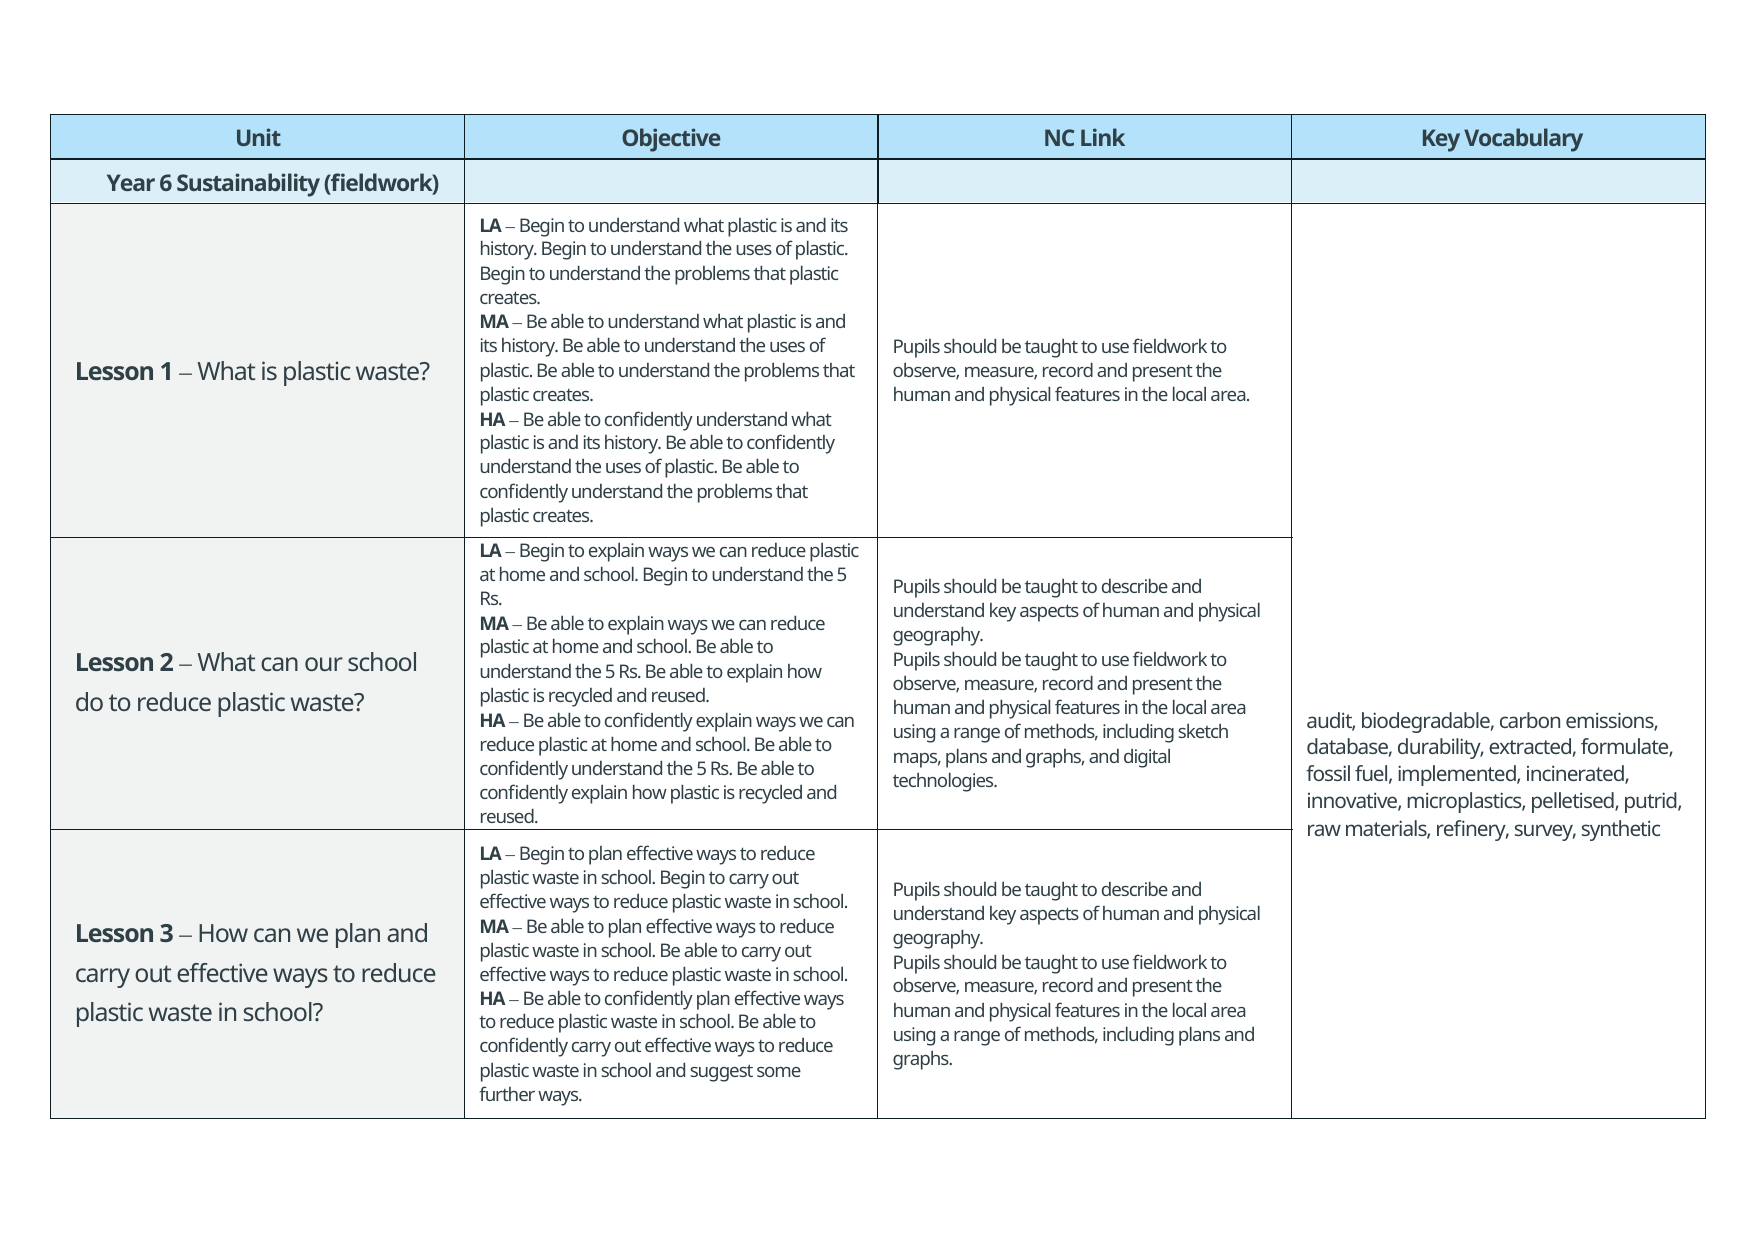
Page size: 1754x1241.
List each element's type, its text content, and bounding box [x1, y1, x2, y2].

table_cell Lesson 2 – What can our school do to reduce plastic waste? [51, 538, 464, 829]
table_cell LA – Begin to plan effective ways to reduce plastic waste in school. Begin to carry out effective ways to reduce plastic waste in school. MA – Be able to plan effective ways to reduce plastic waste in school. Be able to carry out effective ways to reduce plastic waste in school. HA – Be able to confidently plan effective ways to reduce plastic waste in school. Be able to confidently carry out effective ways to reduce plastic waste in school and suggest some further ways. [465, 830, 877, 1118]
table_cell LA – Begin to explain ways we can reduce plastic at home and school. Begin to understand the 5 Rs. MA – Be able to explain ways we can reduce plastic at home and school. Be able to understand the 5 Rs. Be able to explain how plastic is recycled and reused. HA – Be able to confidently explain ways we can reduce plastic at home and school. Be able to confidently understand the 5 Rs. Be able to confidently explain how plastic is recycled and reused. [465, 538, 877, 829]
table_cell Pupils should be taught to use fieldwork to observe, measure, record and present the human and physical features in the local area. [878, 204, 1291, 537]
table_cell Pupils should be taught to describe and understand key aspects of human and physical geography. Pupils should be taught to use fieldwork to observe, measure, record and present the human and physical features in the local area using a range of methods, including plans and graphs. [878, 830, 1291, 1118]
table_cell Year 6 Sustainability (fieldwork) [51, 160, 464, 202]
table_cell [465, 160, 877, 202]
table_cell audit, biodegradable, carbon emissions, database, durability, extracted, formulate, fossil fuel, implemented, incinerated, innovative, microplastics, pelletised, putrid, raw materials, refinery, survey, synthetic [1292, 204, 1705, 1118]
table_header Objective [465, 115, 877, 158]
table_cell Lesson 3 – How can we plan and carry out effective ways to reduce plastic waste in school? [51, 830, 464, 1118]
table_cell Pupils should be taught to describe and understand key aspects of human and physical geography. Pupils should be taught to use fieldwork to observe, measure, record and present the human and physical features in the local area using a range of methods, including sketch maps, plans and graphs, and digital technologies. [878, 538, 1291, 829]
table_header Unit [51, 115, 464, 158]
table_cell Lesson 1 – What is plastic waste? [51, 204, 464, 537]
table_header Key Vocabulary [1292, 115, 1705, 158]
table_cell LA – Begin to understand what plastic is and its history. Begin to understand the uses of plastic. Begin to understand the problems that plastic creates. MA – Be able to understand what plastic is and its history. Be able to understand the uses of plastic. Be able to understand the problems that plastic creates. HA – Be able to confidently understand what plastic is and its history. Be able to confidently understand the uses of plastic. Be able to confidently understand the problems that plastic creates. [465, 204, 877, 537]
table_cell [1292, 160, 1705, 202]
table_cell [879, 160, 1291, 202]
table_header NC Link [879, 115, 1291, 158]
